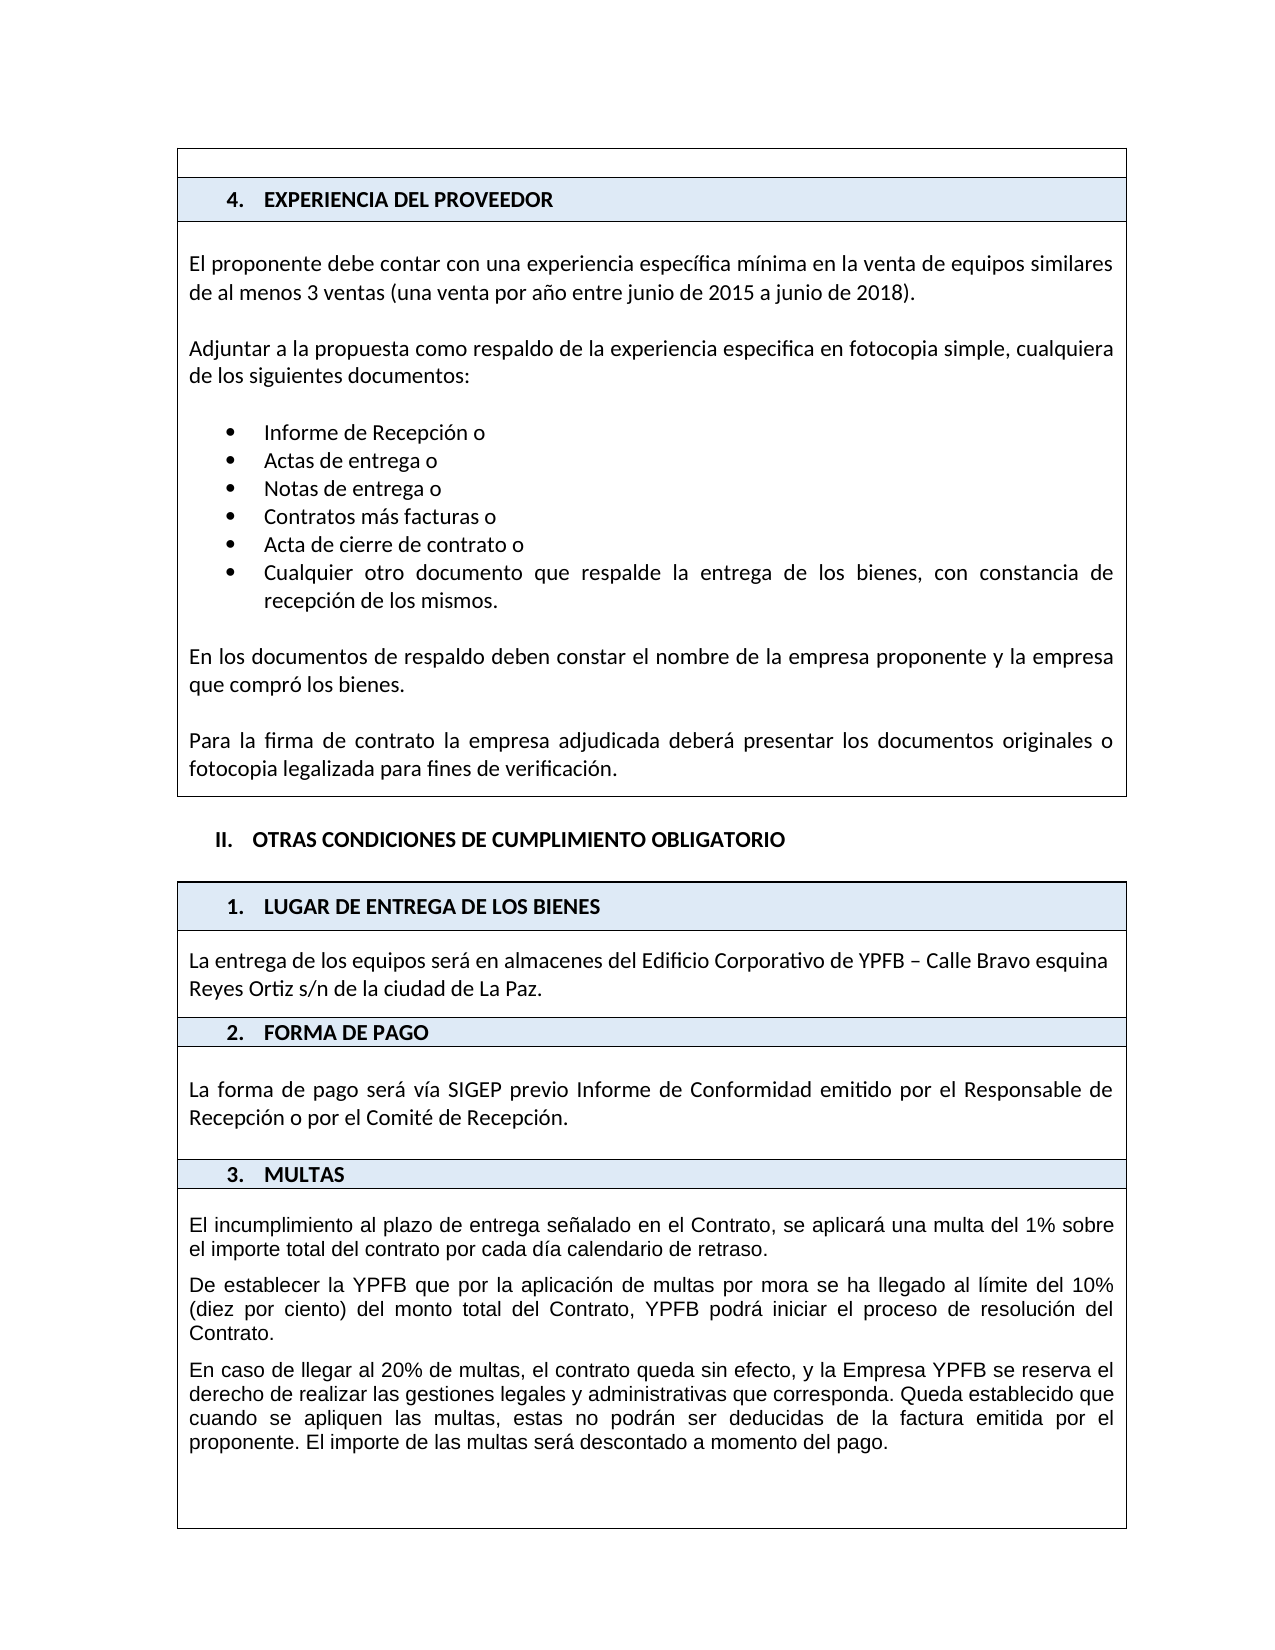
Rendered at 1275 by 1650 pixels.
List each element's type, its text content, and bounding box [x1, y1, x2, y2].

table_cell MULTAS [178, 1160, 1126, 1188]
table_cell EXPERIENCIA DEL PROVEEDOR [178, 178, 1126, 221]
table_cell El incumplimiento al plazo de entrega señalado en el Contrato, se aplicará una multa del 1% sobre el importe total del contrato por cada día calendario de retraso. De establecer la YPFB que por la aplicación de multas por mora se ha llegado al límite del 10% (diez por ciento) del monto total del Contrato, YPFB podrá iniciar el proceso de resolución del Contrato. En caso de llegar al 20% de multas, el contrato queda sin efecto, y la Empresa YPFB se reserva el derecho de realizar las gestiones legales y administrativas que corresponda. Queda establecido que cuando se apliquen las multas, estas no podrán ser deducidas de la factura emitida por el proponente. El importe de las multas será descontado a momento del pago. [178, 1189, 1126, 1528]
table_cell El proponente debe contar con una experiencia específica mínima en la venta de equipos similares de al menos 3 ventas (una venta por año entre junio de 2015 a junio de 2018). Adjuntar a la propuesta como respaldo de la experiencia especifica en fotocopia simple, cualquiera de los siguientes documentos: Informe de Recepción o Actas de entrega o Notas de entrega o Contratos más facturas o Acta de cierre de contrato o Cualquier otro documento que respalde la entrega de los bienes, con constancia de recepción de los mismos. En los documentos de respaldo deben constar el nombre de la empresa proponente y la empresa que compró los bienes. Para la firma de contrato la empresa adjudicada deberá presentar los documentos originales o fotocopia legalizada para fines de verificación. [178, 222, 1126, 796]
table_cell La entrega de los equipos será en almacenes del Edificio Corporativo de YPFB – Calle Bravo esquina Reyes Ortiz s/n de la ciudad de La Paz. [178, 931, 1126, 1017]
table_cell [178, 149, 1126, 177]
table_cell La forma de pago será vía SIGEP previo Informe de Conformidad emitido por el Responsable de Recepción o por el Comité de Recepción. [178, 1047, 1126, 1159]
list OTRAS CONDICIONES DE CUMPLIMIENTO OBLIGATORIO [215, 825, 1127, 853]
table_cell FORMA DE PAGO [178, 1018, 1126, 1046]
table_header LUGAR DE ENTREGA DE LOS BIENES [178, 883, 1126, 930]
